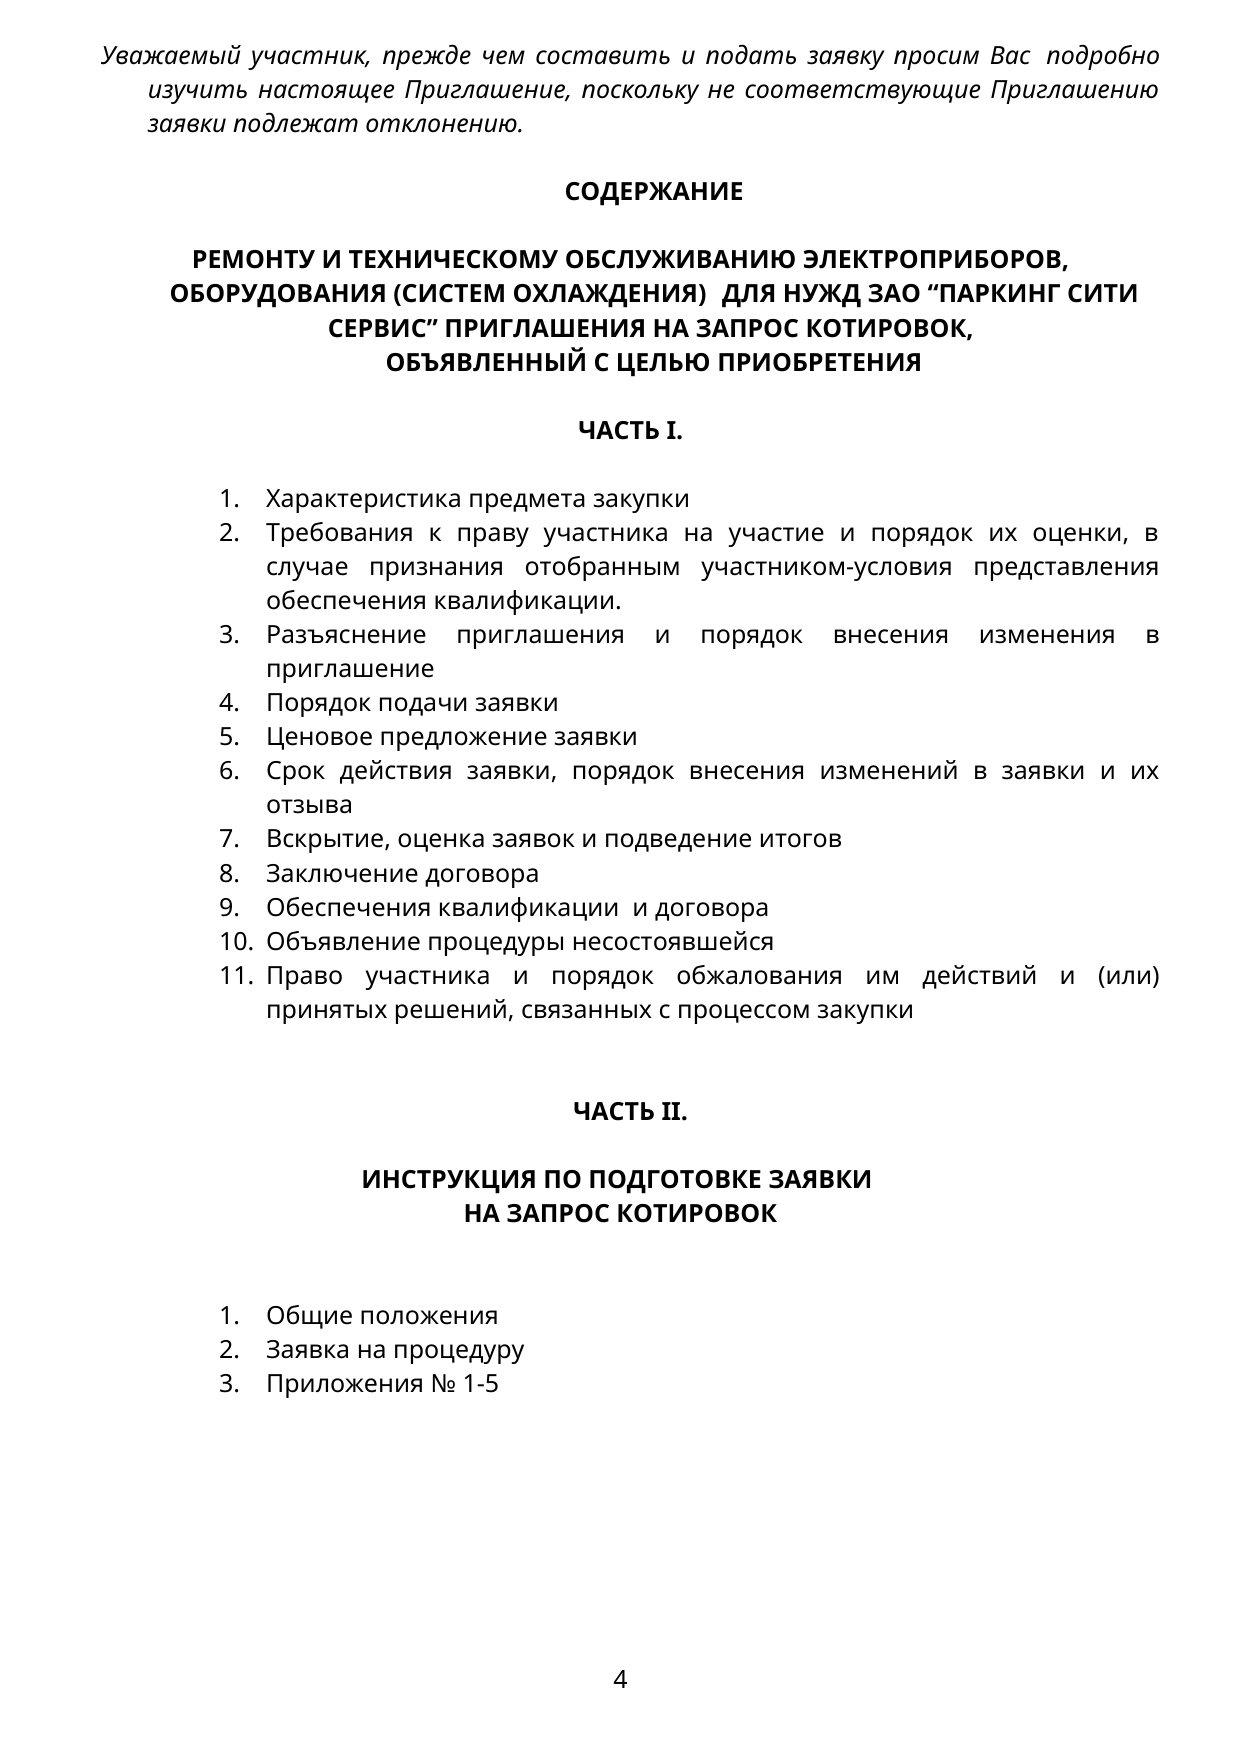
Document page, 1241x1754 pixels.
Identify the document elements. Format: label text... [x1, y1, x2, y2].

text ЧАСТЬ I. [101, 412, 1160, 446]
text 9. Обеспечения квалификации и договора [219, 889, 1160, 923]
text 3. Разъяснение приглашения и порядок внесения изменения в приглашение [219, 617, 1160, 685]
text ЧАСТЬ II. [101, 1094, 1160, 1128]
text 3. Приложения № 1-5 [219, 1366, 1160, 1400]
text 2. Требования к праву участника на участие и порядок их оценки, в случае признания отобранным участником-условия представления обеспечения квалификации. [219, 514, 1160, 617]
text 11. Право участника и порядок обжалования им действий и (или) принятых решений, связанных с процессом закупки [219, 957, 1160, 1026]
text РЕМОНТУ И ТЕХНИЧЕСКОМУ ОБСЛУЖИВАНИЮ ЭЛЕКТРОПРИБОРОВ, ОБОРУДОВАНИЯ (СИСТЕМ ОХЛАЖДЕНИЯ) ДЛЯ НУЖД ЗАО “ПАРКИНГ СИТИ СЕРВИС” ПРИГЛАШЕНИЯ НА ЗАПРОС КОТИРОВОК, ОБЪЯВЛЕННЫЙ С ЦЕЛЬЮ ПРИОБРЕТЕНИЯ [101, 242, 1160, 378]
text 6. Срок действия заявки, порядок внесения изменений в заявки и их отзыва [219, 753, 1160, 821]
text 10. Объявление процедуры несостоявшейся [219, 923, 1160, 957]
text СОДЕРЖАНИЕ [148, 174, 1160, 208]
text ИНСТРУКЦИЯ ПО ПОДГОТОВКЕ ЗАЯВКИ НА ЗАПРОС КОТИРОВОК [148, 1162, 1092, 1230]
text 5. Ценовое предложение заявки [219, 719, 1160, 753]
text 8. Заключение договора [219, 855, 1160, 889]
text 1. Общие положения [219, 1298, 1160, 1332]
text 4. Порядок подачи заявки [219, 685, 1160, 719]
text Уважаемый участник, прежде чем составить и подать заявку просим Вас подробно изучить настоящее Приглашение, поскольку не соответствующие Приглашению заявки подлежат отклонению. [101, 37, 1160, 140]
text 1. Характеристика предмета закупки [219, 481, 1160, 514]
text 2. Заявка на процедуру [219, 1332, 1160, 1366]
text 7. Вскрытие, оценка заявок и подведение итогов [219, 821, 1160, 855]
